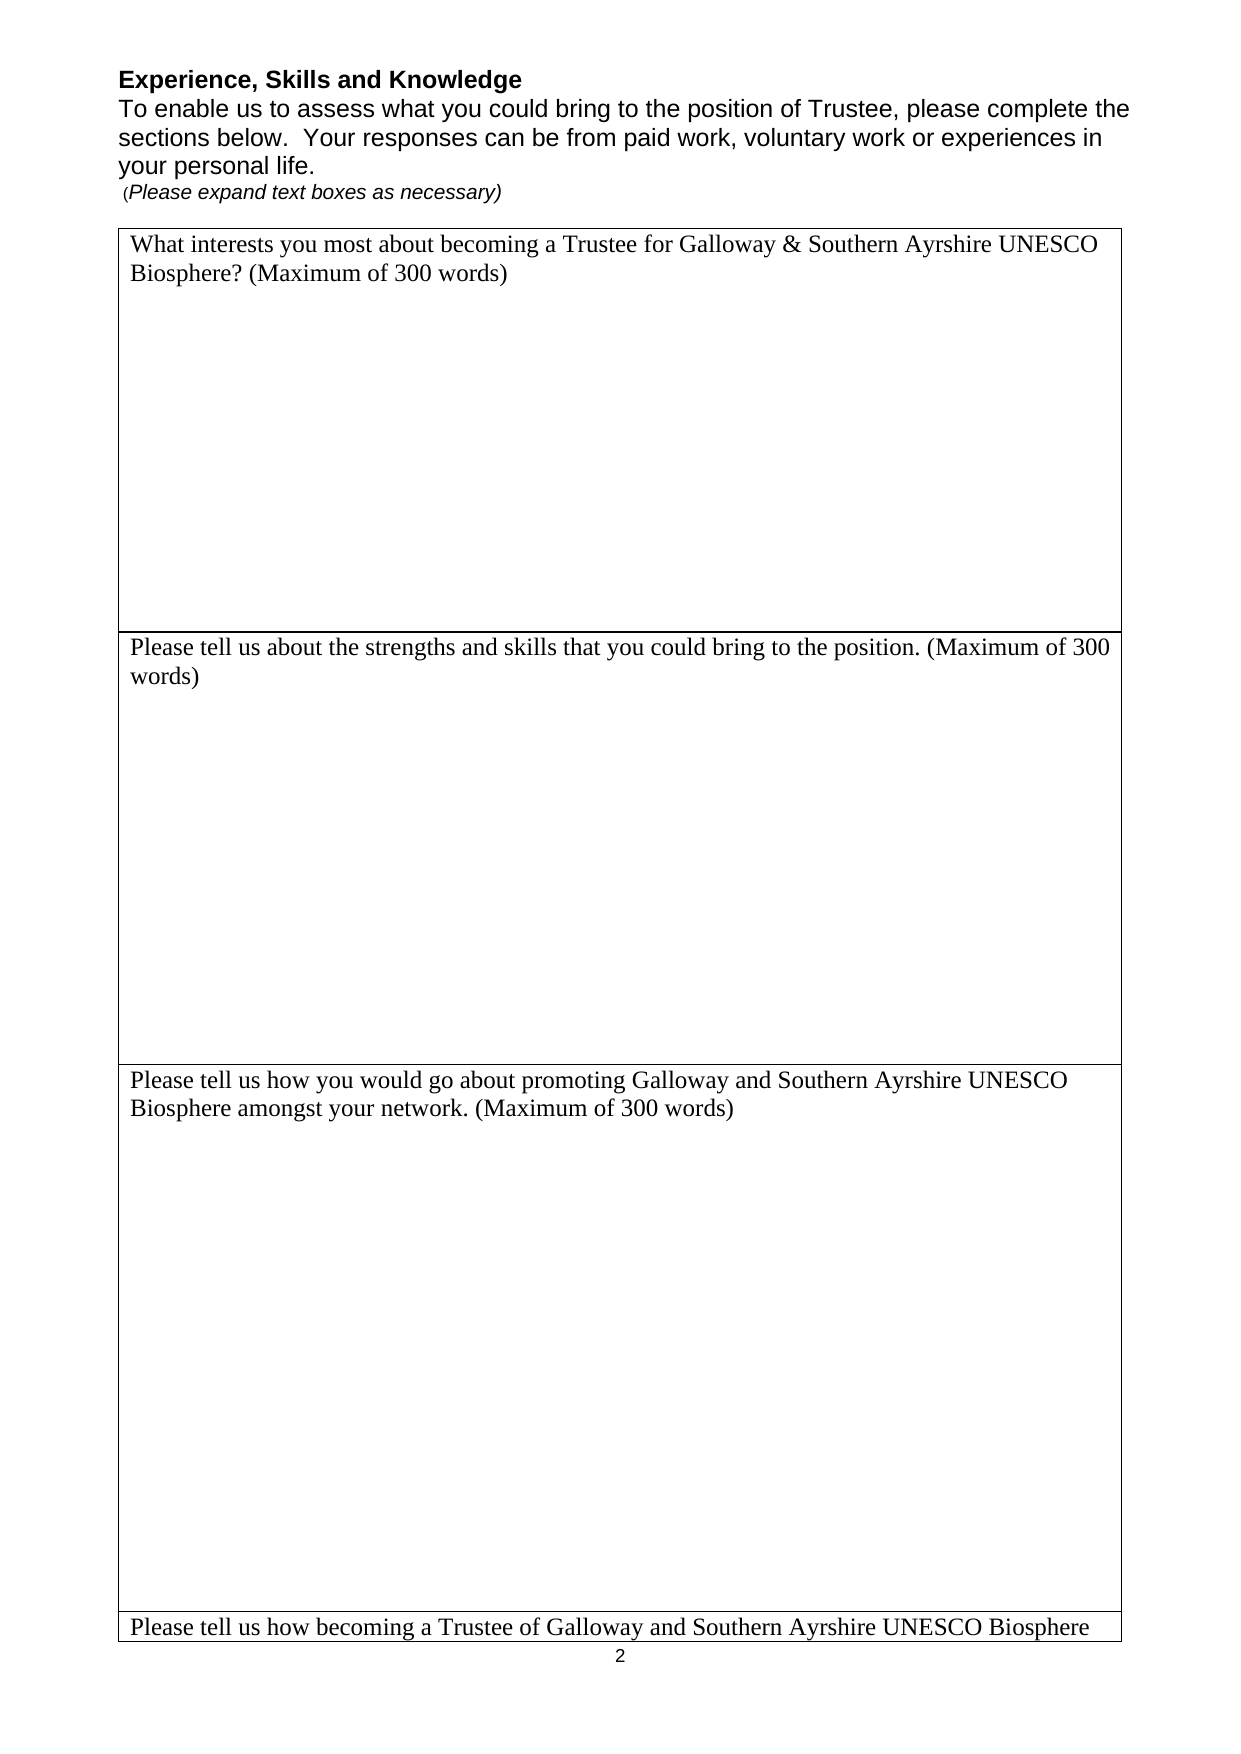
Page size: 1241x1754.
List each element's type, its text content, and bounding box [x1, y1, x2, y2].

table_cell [119, 1612, 1121, 1641]
text (Please expand text boxes as necessary) [118, 180, 1142, 204]
text Experience, Skills and Knowledge [118, 65, 1142, 94]
table_header What interests you most about becoming a Trustee for Galloway & Southern Ayrshire UNESCO Biosphere? (Maximum of 300 words) [119, 229, 1121, 631]
table_cell Please tell us about the strengths and skills that you could bring to the position. (Maximum of 300 words) [119, 633, 1121, 1064]
text To enable us to assess what you could bring to the position of Trustee, please complete the sections below. Your responses can be from paid work, voluntary work or experiences in your personal life. [118, 94, 1142, 180]
table_cell Please tell us how you would go about promoting Galloway and Southern Ayrshire UNESCO Biosphere amongst your network. (Maximum of 300 words) [119, 1065, 1121, 1611]
